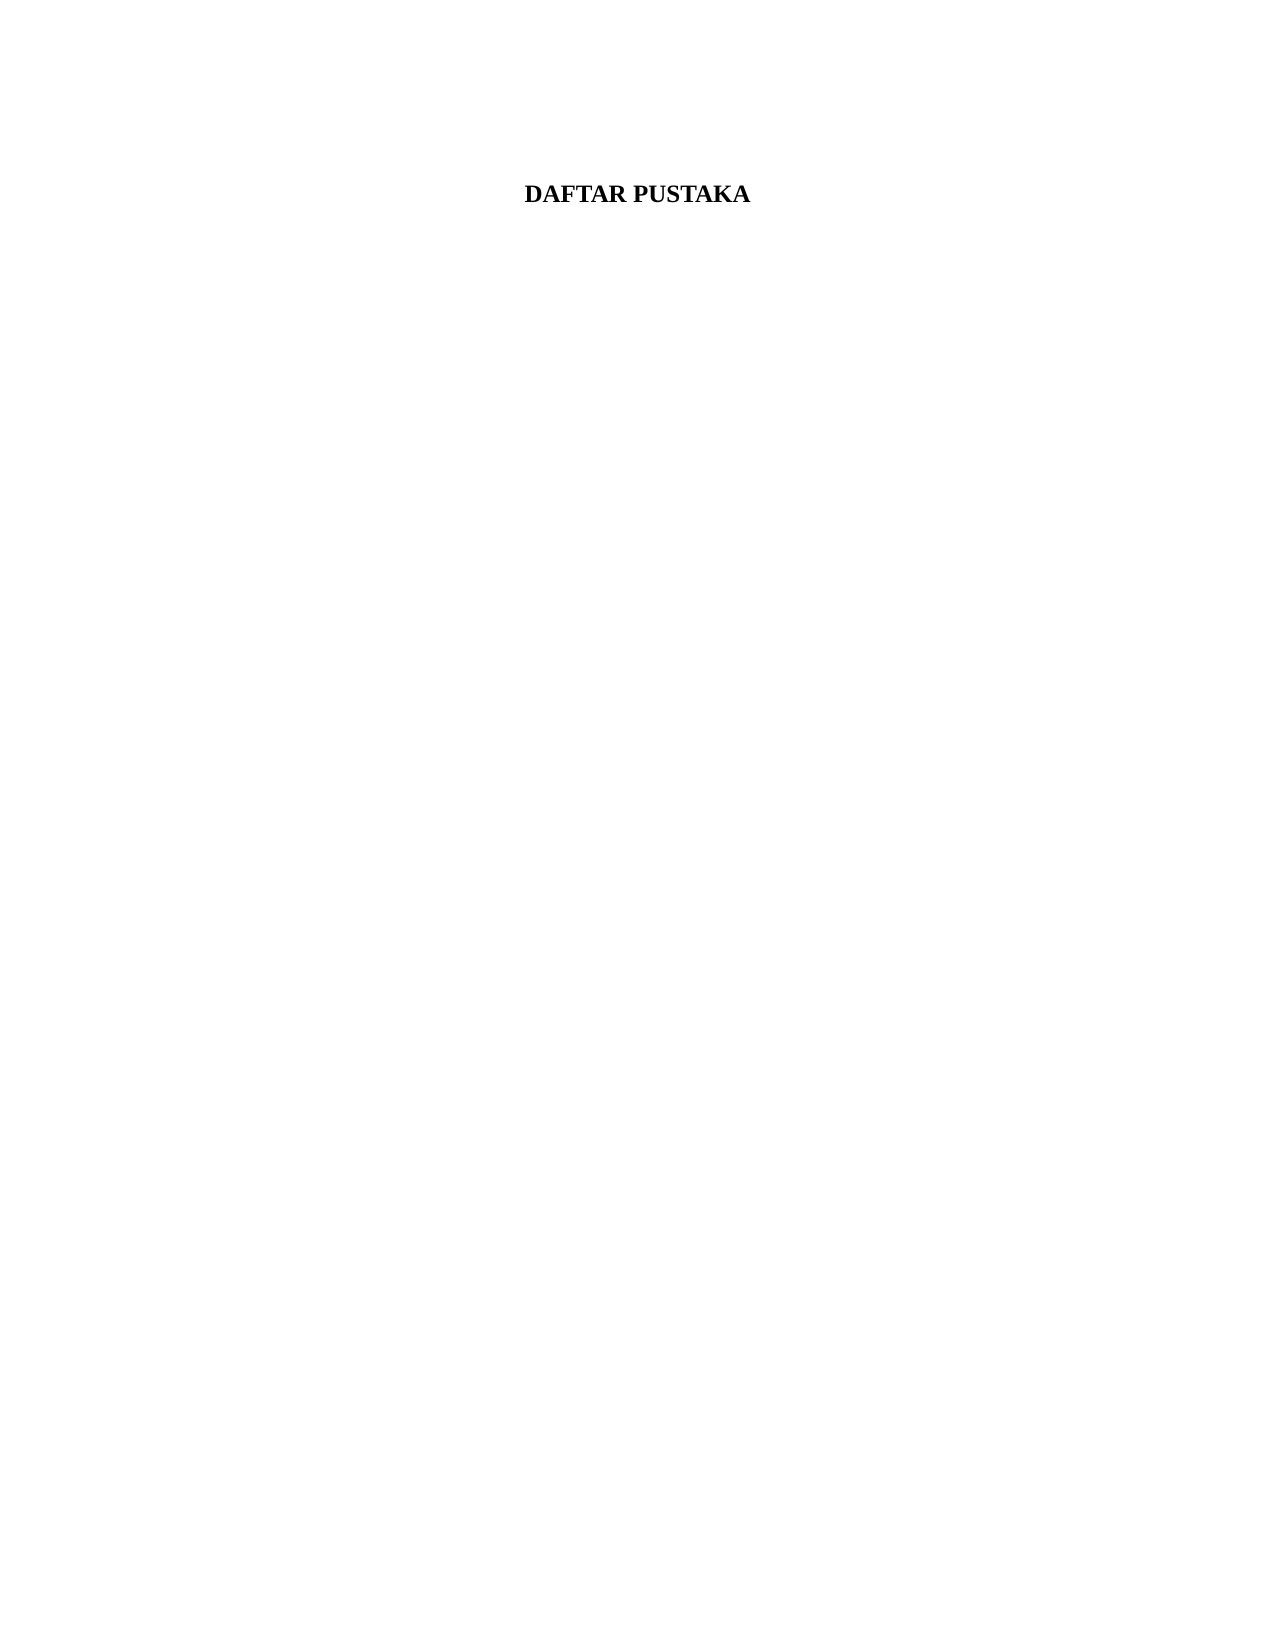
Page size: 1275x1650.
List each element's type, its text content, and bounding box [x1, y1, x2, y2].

subtitle DAFTAR PUSTAKA [150, 179, 1125, 208]
